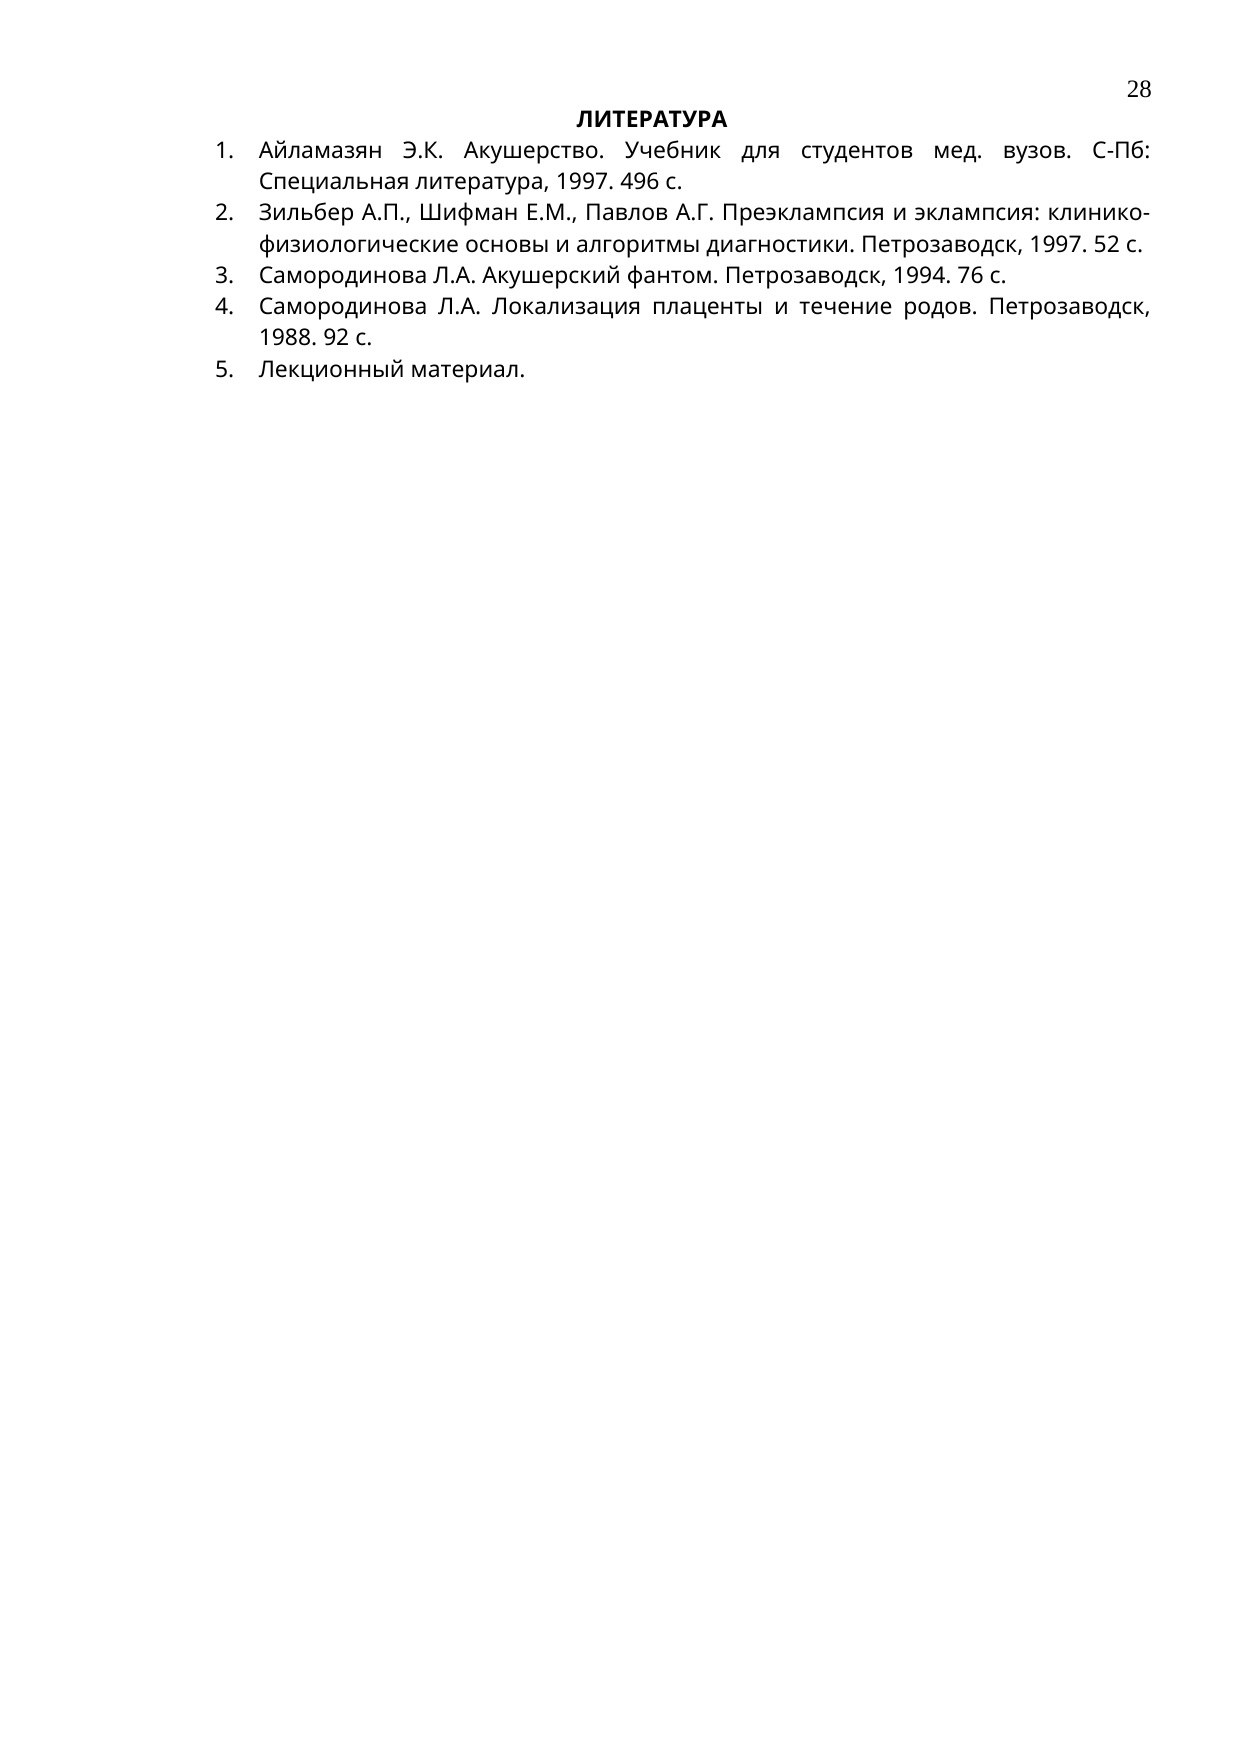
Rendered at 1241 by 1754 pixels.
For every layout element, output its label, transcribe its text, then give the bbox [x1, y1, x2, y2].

subtitle ЛИТЕРАТУРА [177, 102, 1152, 134]
list Зильбер А.П., Шифман Е.М., Павлов А.Г. Преэклампсия и эклампсия: клинико-физиологические основы и алгоритмы диагностики. Петрозаводск, 1997. 52 с. [215, 196, 1152, 259]
list Айламазян Э.К. Акушерство. Учебник для студентов мед. вузов. С-Пб: Специальная литература, 1997. 496 с. [215, 134, 1152, 196]
list Лекционный материал. [215, 352, 1152, 384]
list Самородинова Л.А. Локализация плаценты и течение родов. Петрозаводск, 1988. 92 с. [215, 290, 1152, 352]
list Самородинова Л.А. Акушерский фантом. Петрозаводск, 1994. 76 с. [215, 259, 1152, 290]
